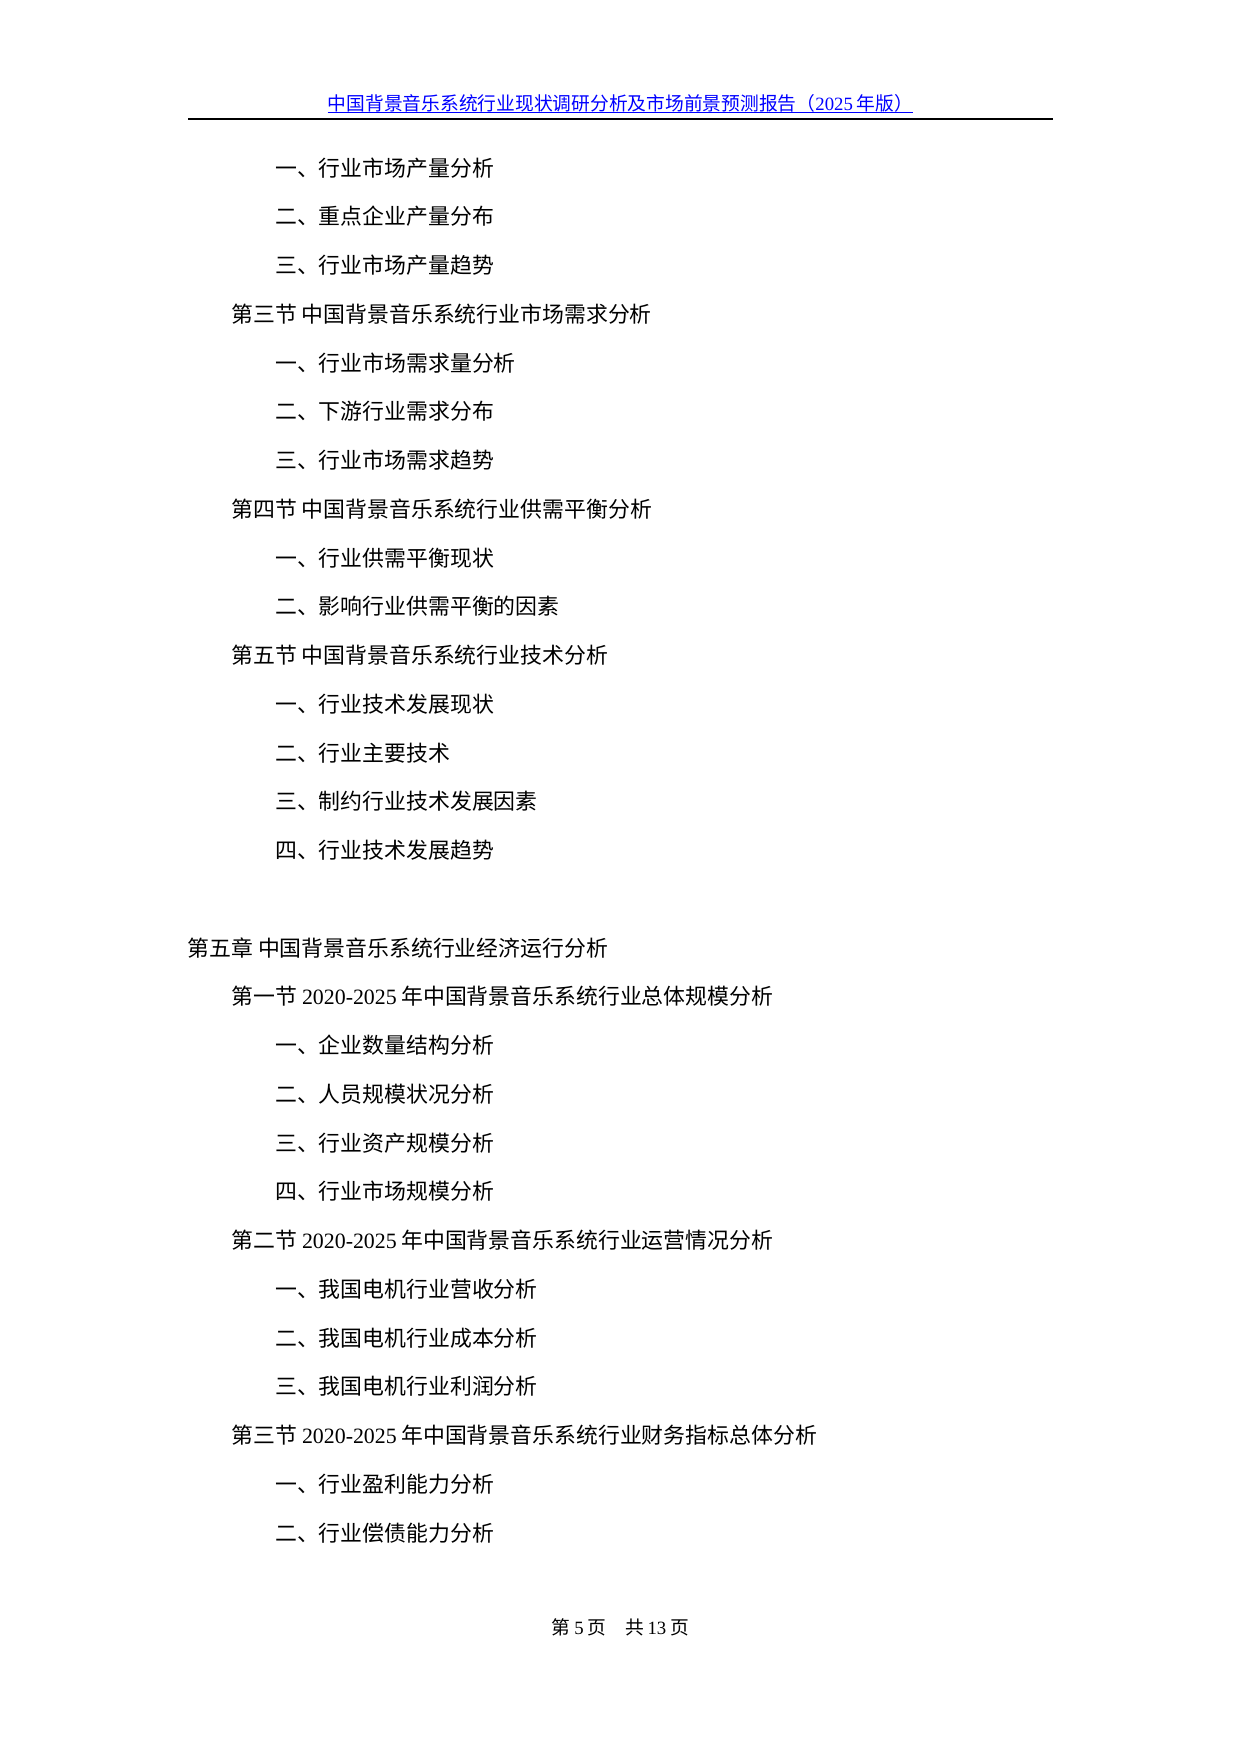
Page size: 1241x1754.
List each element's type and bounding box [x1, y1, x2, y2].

text [187, 150, 1053, 1548]
